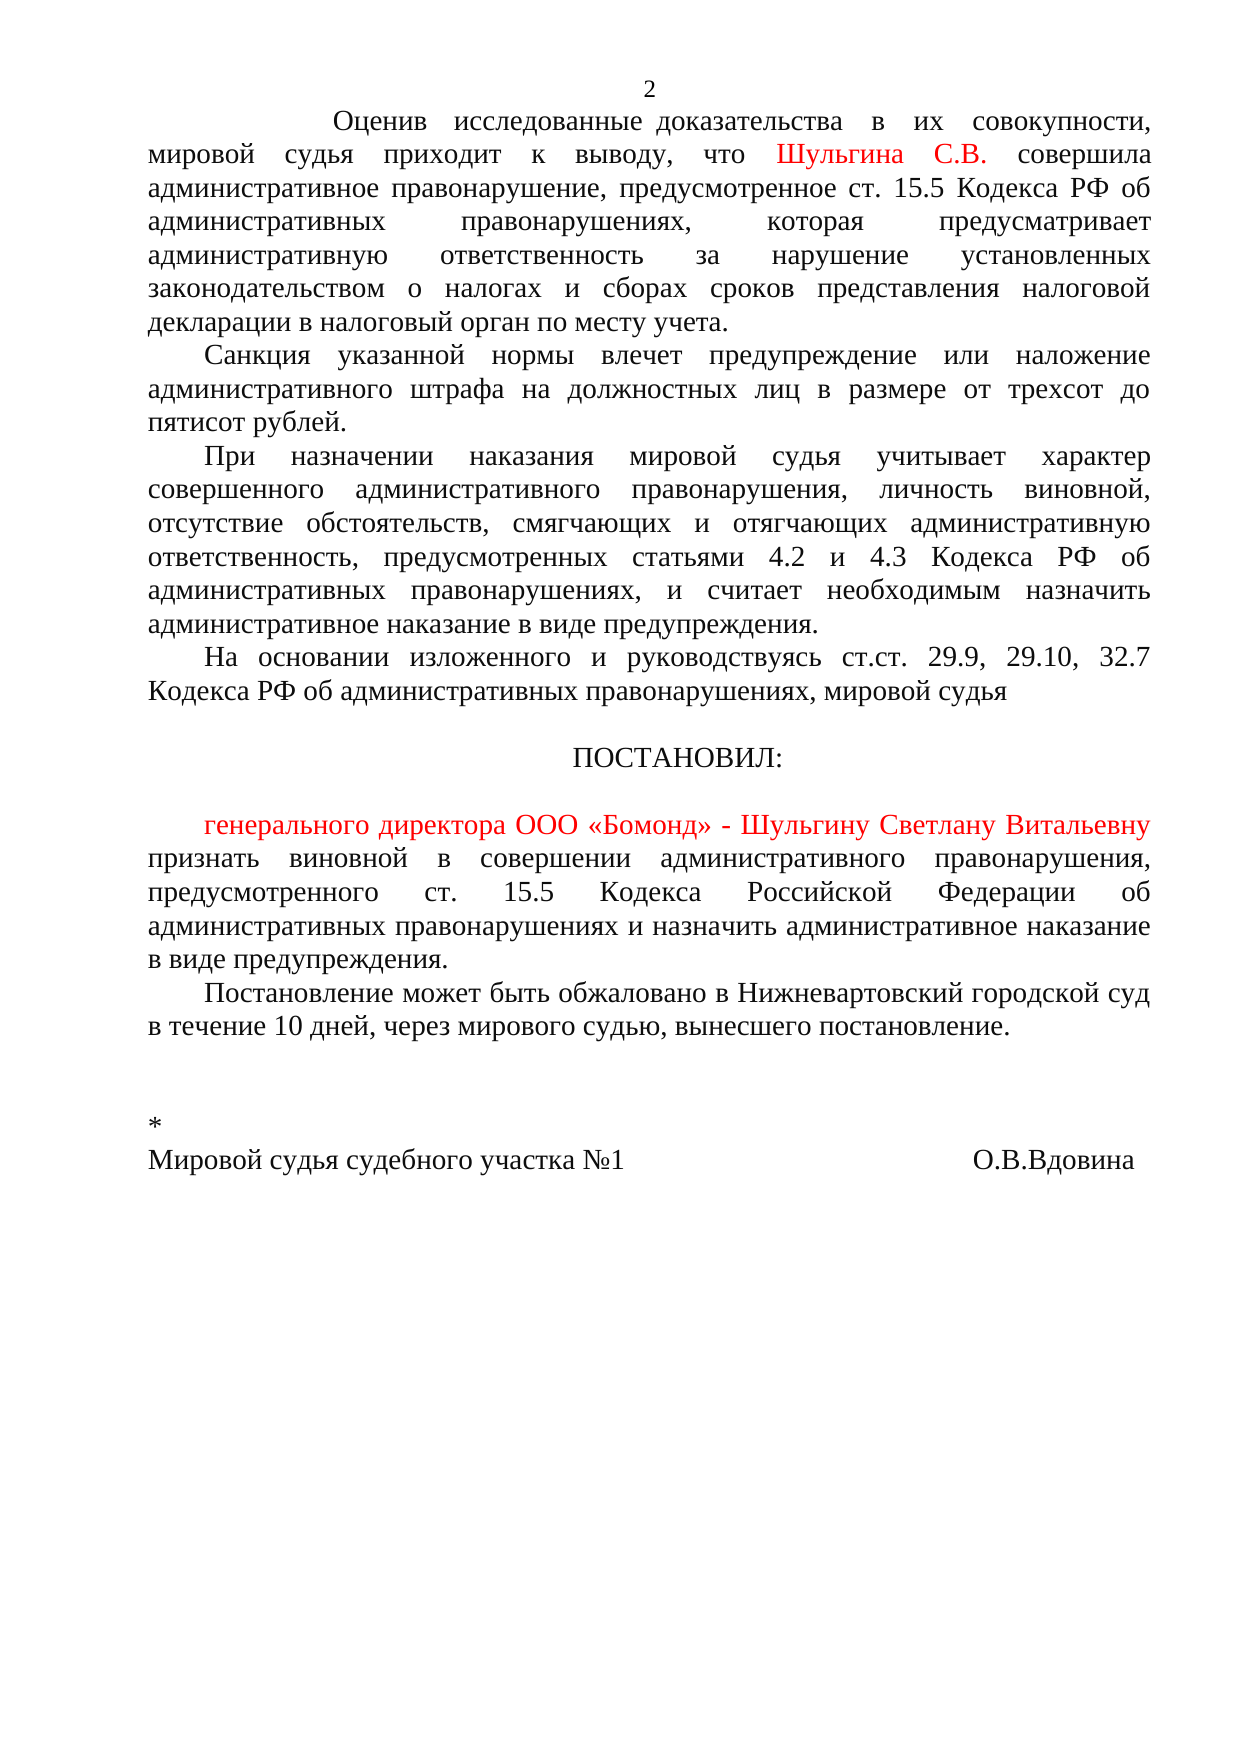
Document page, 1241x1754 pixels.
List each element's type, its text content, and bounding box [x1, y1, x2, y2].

text генерального директора ООО «Бомонд» - Шульгину Светлану Витальевну признать виновной в совершении административного правонарушения, предусмотренного ст. 15.5 Кодекса Российской Федерации об административных правонарушениях и назначить административное наказание в виде предупреждения. [148, 807, 1152, 975]
text На основании изложенного и руководствуясь ст.ст. 29.9, 29.10, 32.7 Кодекса РФ об административных правонарушениях, мировой судья [148, 639, 1152, 706]
text Постановление может быть обжаловано в Нижневартовский городской суд в течение 10 дней, через мирового судью, вынесшего постановление. [148, 975, 1152, 1042]
text Оценив исследованные доказательства в их совокупности, мировой судья приходит к выводу, что Шульгина С.В. совершила административное правонарушение, предусмотренное ст. 15.5 Кодекса РФ об административных правонарушениях, которая предусматривает административную ответственность за нарушение установленных законодательством о налогах и сборах сроков представления налоговой декларации в налоговый орган по месту учета. [148, 103, 1152, 337]
text * [148, 1109, 1152, 1142]
text Санкция указанной нормы влечет предупреждение или наложение административного штрафа на должностных лиц в размере от трехсот до пятисот рублей. [148, 337, 1152, 438]
text ПОСТАНОВИЛ: [148, 740, 1152, 773]
text При назначении наказания мировой судья учитывает характер совершенного административного правонарушения, личность виновной, отсутствие обстоятельств, смягчающих и отягчающих административную ответственность, предусмотренных статьями 4.2 и 4.3 Кодекса РФ об административных правонарушениях, и считает необходимым назначить административное наказание в виде предупреждения. [148, 438, 1152, 639]
text Мировой судья судебного участка №1 О.В.Вдовина [148, 1142, 1152, 1176]
